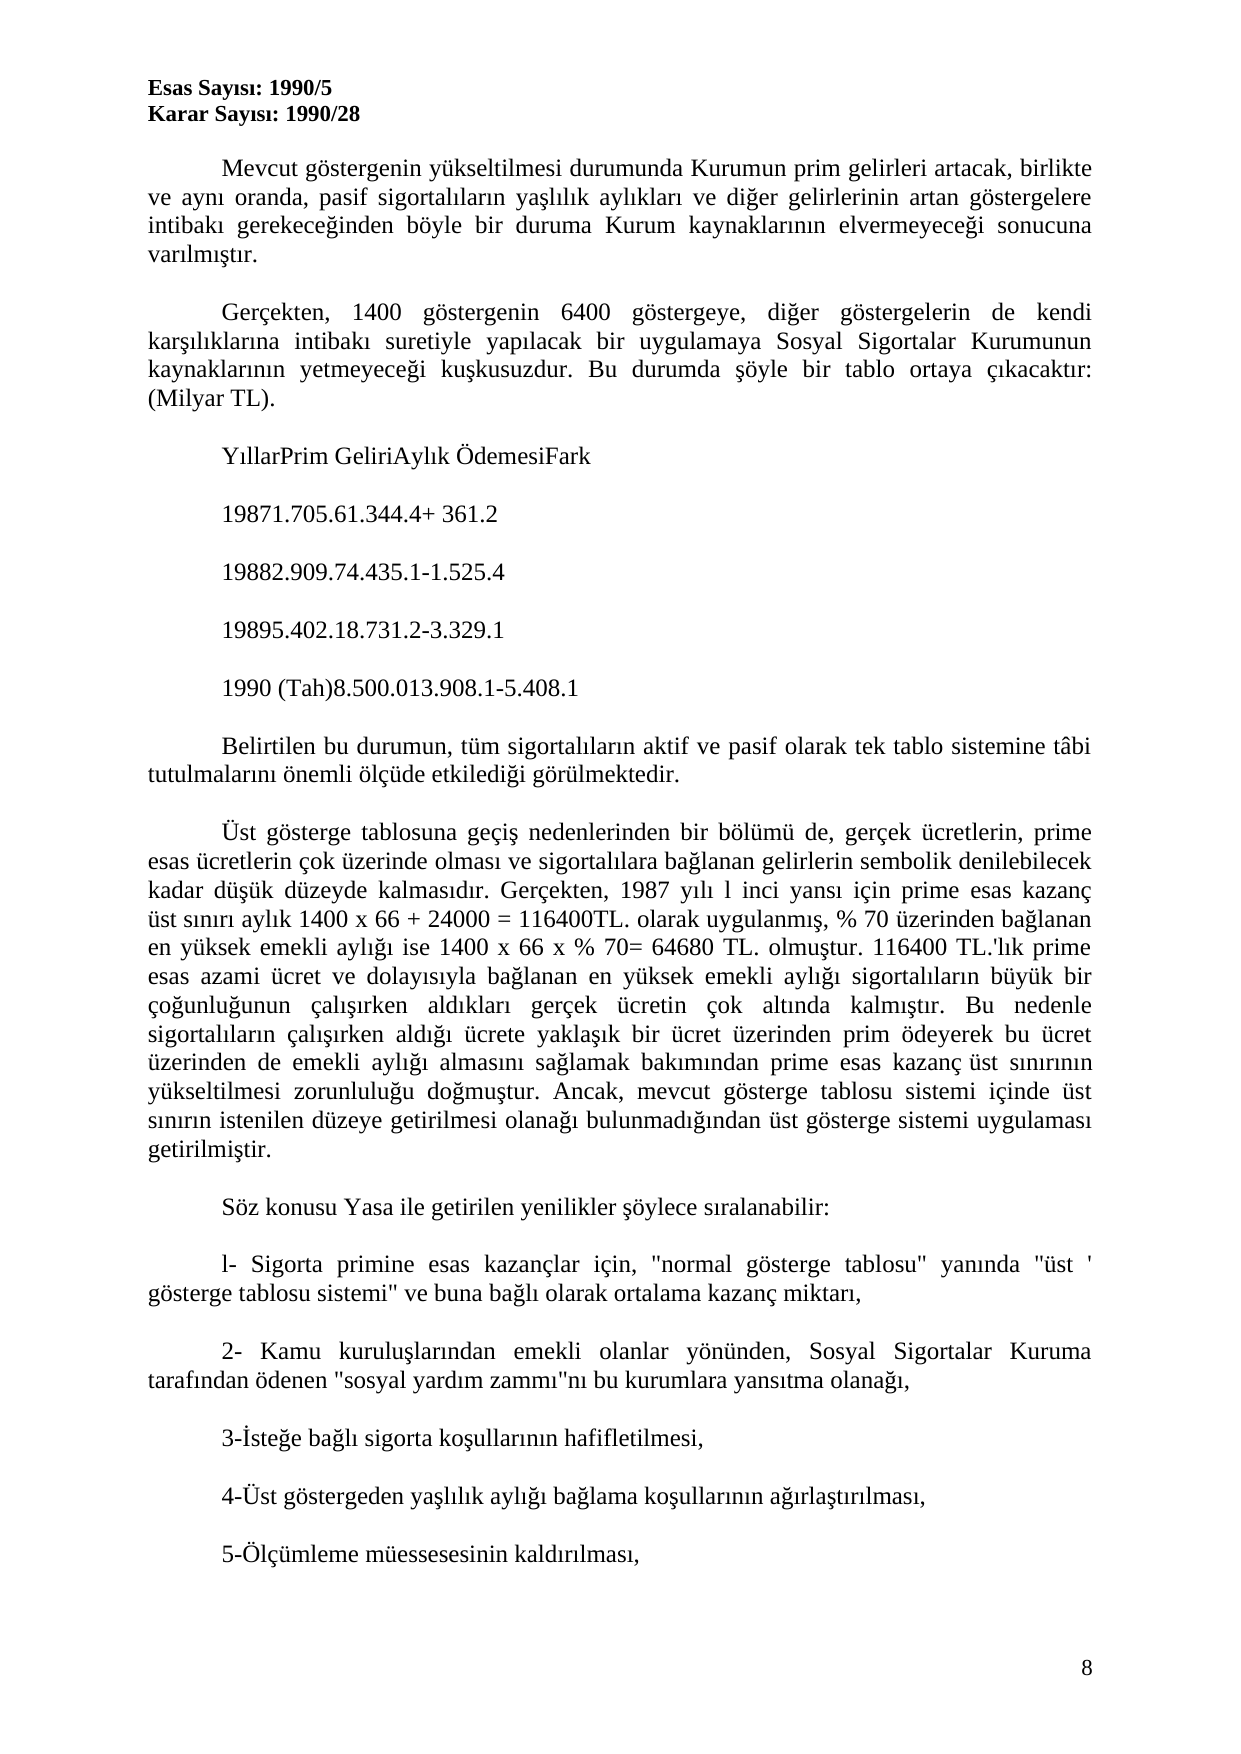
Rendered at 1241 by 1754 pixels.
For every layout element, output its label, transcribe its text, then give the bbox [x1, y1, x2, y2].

text Gerçekten, 1400 göstergenin 6400 göstergeye, diğer göstergelerin de kendi karşılıklarına intibakı suretiyle yapılacak bir uygulamaya Sosyal Sigortalar Kurumunun kaynaklarının yetmeyeceği kuşkusuzdur. Bu durumda şöyle bir tablo ortaya çıkacaktır: (Milyar TL). [148, 297, 1093, 412]
text 19871.705.61.344.4+ 361.2 [148, 499, 1093, 528]
text 19895.402.18.731.2-3.329.1 [148, 615, 1093, 644]
text 1990 (Tah)8.500.013.908.1-5.408.1 [148, 673, 1093, 702]
text Belirtilen bu durumun, tüm sigortalıların aktif ve pasif olarak tek tablo sistemine tâbi tutulmalarını önemli ölçüde etkilediği görülmektedir. [148, 731, 1093, 788]
text Mevcut göstergenin yükseltilmesi durumunda Kurumun prim gelirleri artacak, birlikte ve aynı oranda, pasif sigortalıların yaşlılık aylıkları ve diğer gelirlerinin artan göstergelere intibakı gerekeceğinden böyle bir duruma Kurum kaynaklarının elvermeyeceği sonucuna varılmıştır. [148, 153, 1093, 268]
text 3-İsteğe bağlı sigorta koşullarının hafifletilmesi, [148, 1423, 1093, 1452]
text Söz konusu Yasa ile getirilen yenilikler şöylece sıralanabilir: [148, 1192, 1093, 1220]
text 5-Ölçümleme müessesesinin kaldırılması, [148, 1539, 1093, 1567]
text 4-Üst göstergeden yaşlılık aylığı bağlama koşullarının ağırlaştırılması, [148, 1481, 1093, 1509]
text Üst gösterge tablosuna geçiş nedenlerinden bir bölümü de, gerçek ücretlerin, prime esas ücretlerin çok üzerinde olması ve sigortalılara bağlanan gelirlerin sembolik denilebilecek kadar düşük düzeyde kalmasıdır. Gerçekten, 1987 yılı l inci yansı için prime esas kazanç üst sınırı aylık 1400 x 66 + 24000 = 116400TL. olarak uygulanmış, % 70 üzerinden bağlanan en yüksek emekli aylığı ise 1400 x 66 x % 70= 64680 TL. olmuştur. 116400 TL.'lık prime esas azami ücret ve dolayısıyla bağlanan en yüksek emekli aylığı sigortalıların büyük bir çoğunluğunun çalışırken aldıkları gerçek ücretin çok altında kalmıştır. Bu nedenle sigortalıların çalışırken aldığı ücrete yaklaşık bir ücret üzerinden prim ödeyerek bu ücret üzerinden de emekli aylığı almasını sağlamak bakımından prime esas kazanç üst sınırının yükseltilmesi zorunluluğu doğmuştur. Ancak, mevcut gösterge tablosu sistemi içinde üst sınırın istenilen düzeye getirilmesi olanağı bulunmadığından üst gösterge sistemi uygulaması getirilmiştir. [148, 817, 1093, 1162]
text YıllarPrim GeliriAylık ÖdemesiFark [148, 441, 1093, 470]
text 19882.909.74.435.1-1.525.4 [148, 557, 1093, 586]
text l- Sigorta primine esas kazançlar için, "normal gösterge tablosu" yanında "üst ' gösterge tablosu sistemi" ve buna bağlı olarak ortalama kazanç miktarı, [148, 1249, 1093, 1307]
text 2- Kamu kuruluşlarından emekli olanlar yönünden, Sosyal Sigortalar Kuruma tarafından ödenen "sosyal yardım zammı"nı bu kurumlara yansıtma olanağı, [148, 1336, 1093, 1394]
